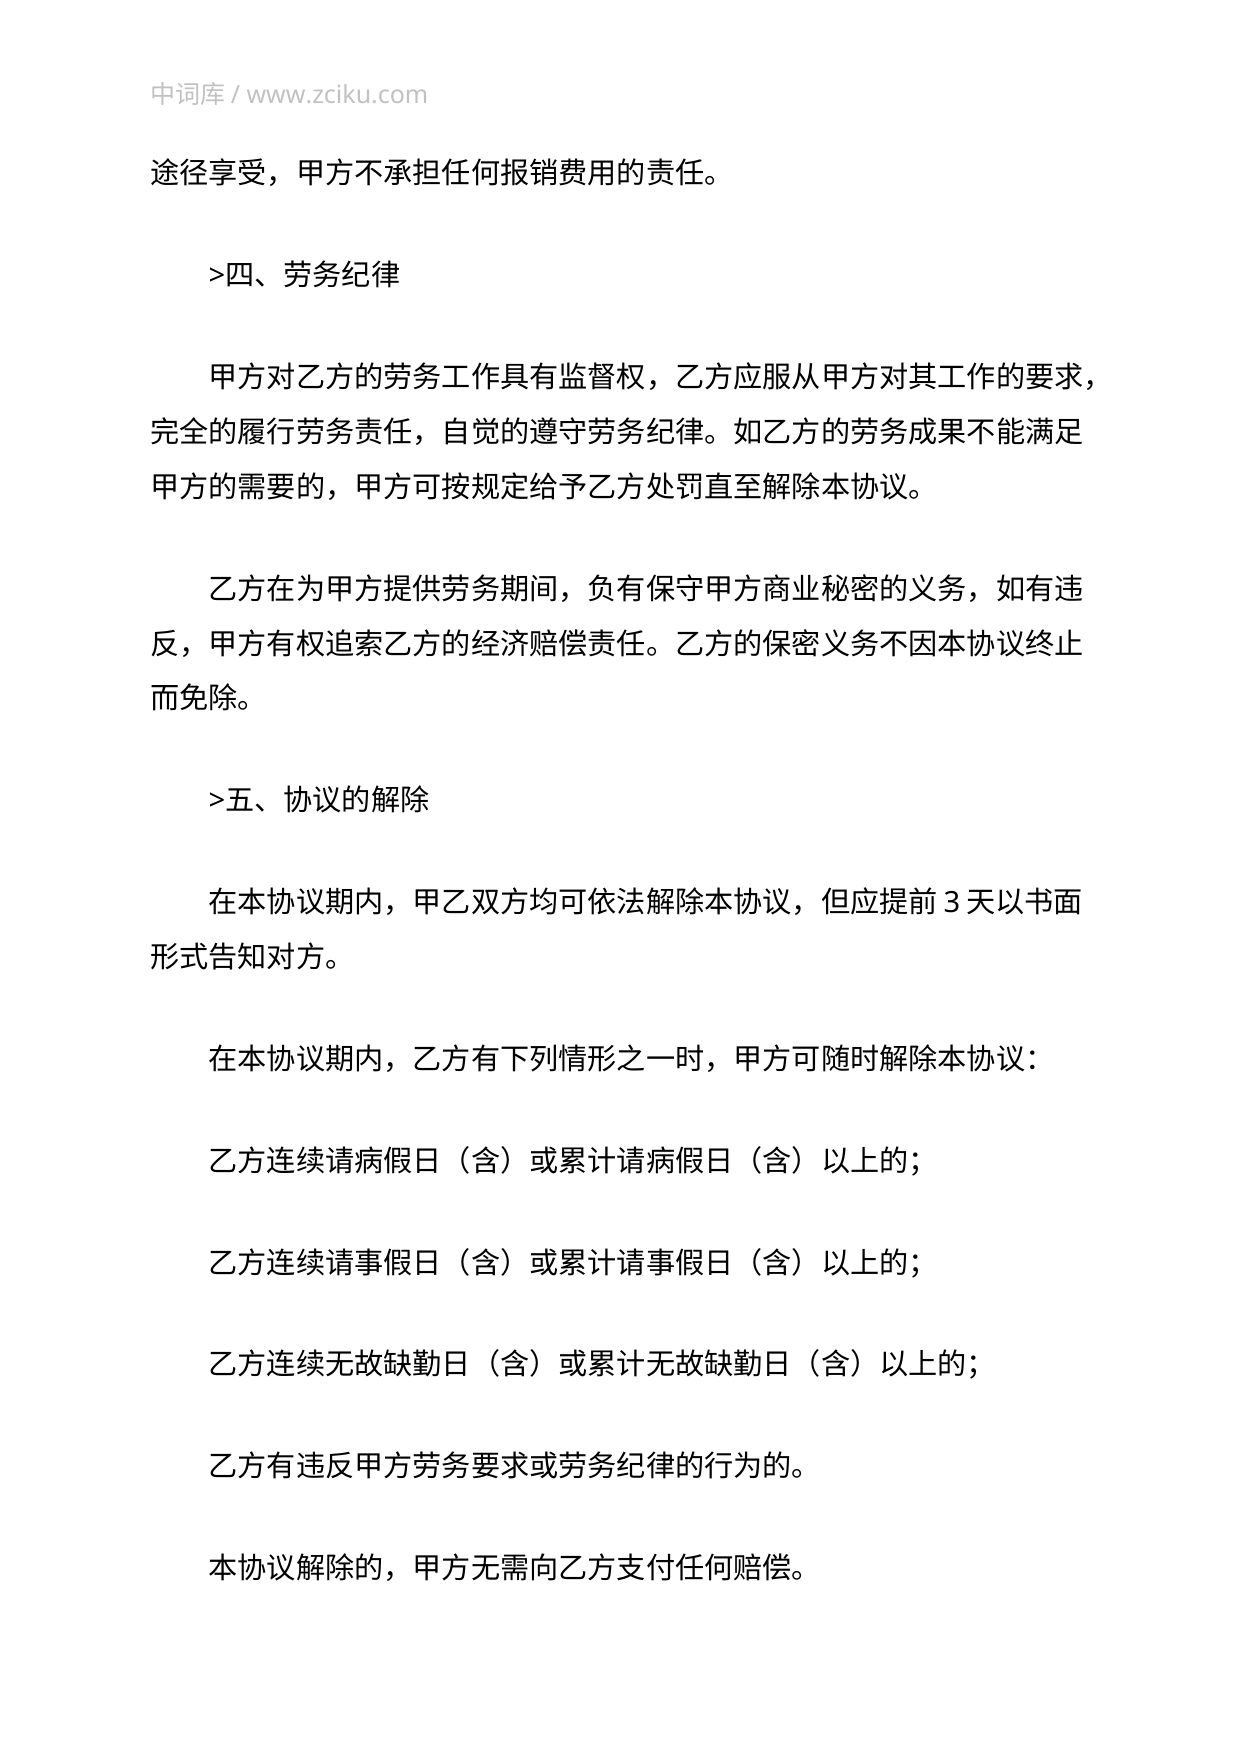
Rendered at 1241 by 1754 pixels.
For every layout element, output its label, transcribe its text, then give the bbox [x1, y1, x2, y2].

text 乙方有违反甲方劳务要求或劳务纪律的行为的。 [150, 1443, 1090, 1485]
text 在本协议期内，乙方有下列情形之一时，甲方可随时解除本协议： [150, 1036, 1090, 1078]
text >五、协议的解除 [150, 777, 1090, 819]
text 甲方对乙方的劳务工作具有监督权，乙方应服从甲方对其工作的要求，完全的履行劳务责任，自觉的遵守劳务纪律。如乙方的劳务成果不能满足甲方的需要的，甲方可按规定给予乙方处罚直至解除本协议。 [150, 354, 1090, 506]
text 乙方连续无故缺勤日（含）或累计无故缺勤日（含）以上的； [150, 1341, 1090, 1383]
text 乙方连续请事假日（含）或累计请事假日（含）以上的； [150, 1239, 1090, 1281]
text 乙方连续请病假日（含）或累计请病假日（含）以上的； [150, 1137, 1090, 1180]
text 乙方在为甲方提供劳务期间，负有保守甲方商业秘密的义务，如有违反，甲方有权追索乙方的经济赔偿责任。乙方的保密义务不因本协议终止而免除。 [150, 565, 1090, 717]
text 在本协议期内，甲乙双方均可依法解除本协议，但应提前3天以书面形式告知对方。 [150, 879, 1090, 976]
text >四、劳务纪律 [150, 252, 1090, 294]
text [150, 150, 1090, 192]
text 本协议解除的，甲方无需向乙方支付任何赔偿。 [150, 1544, 1090, 1587]
